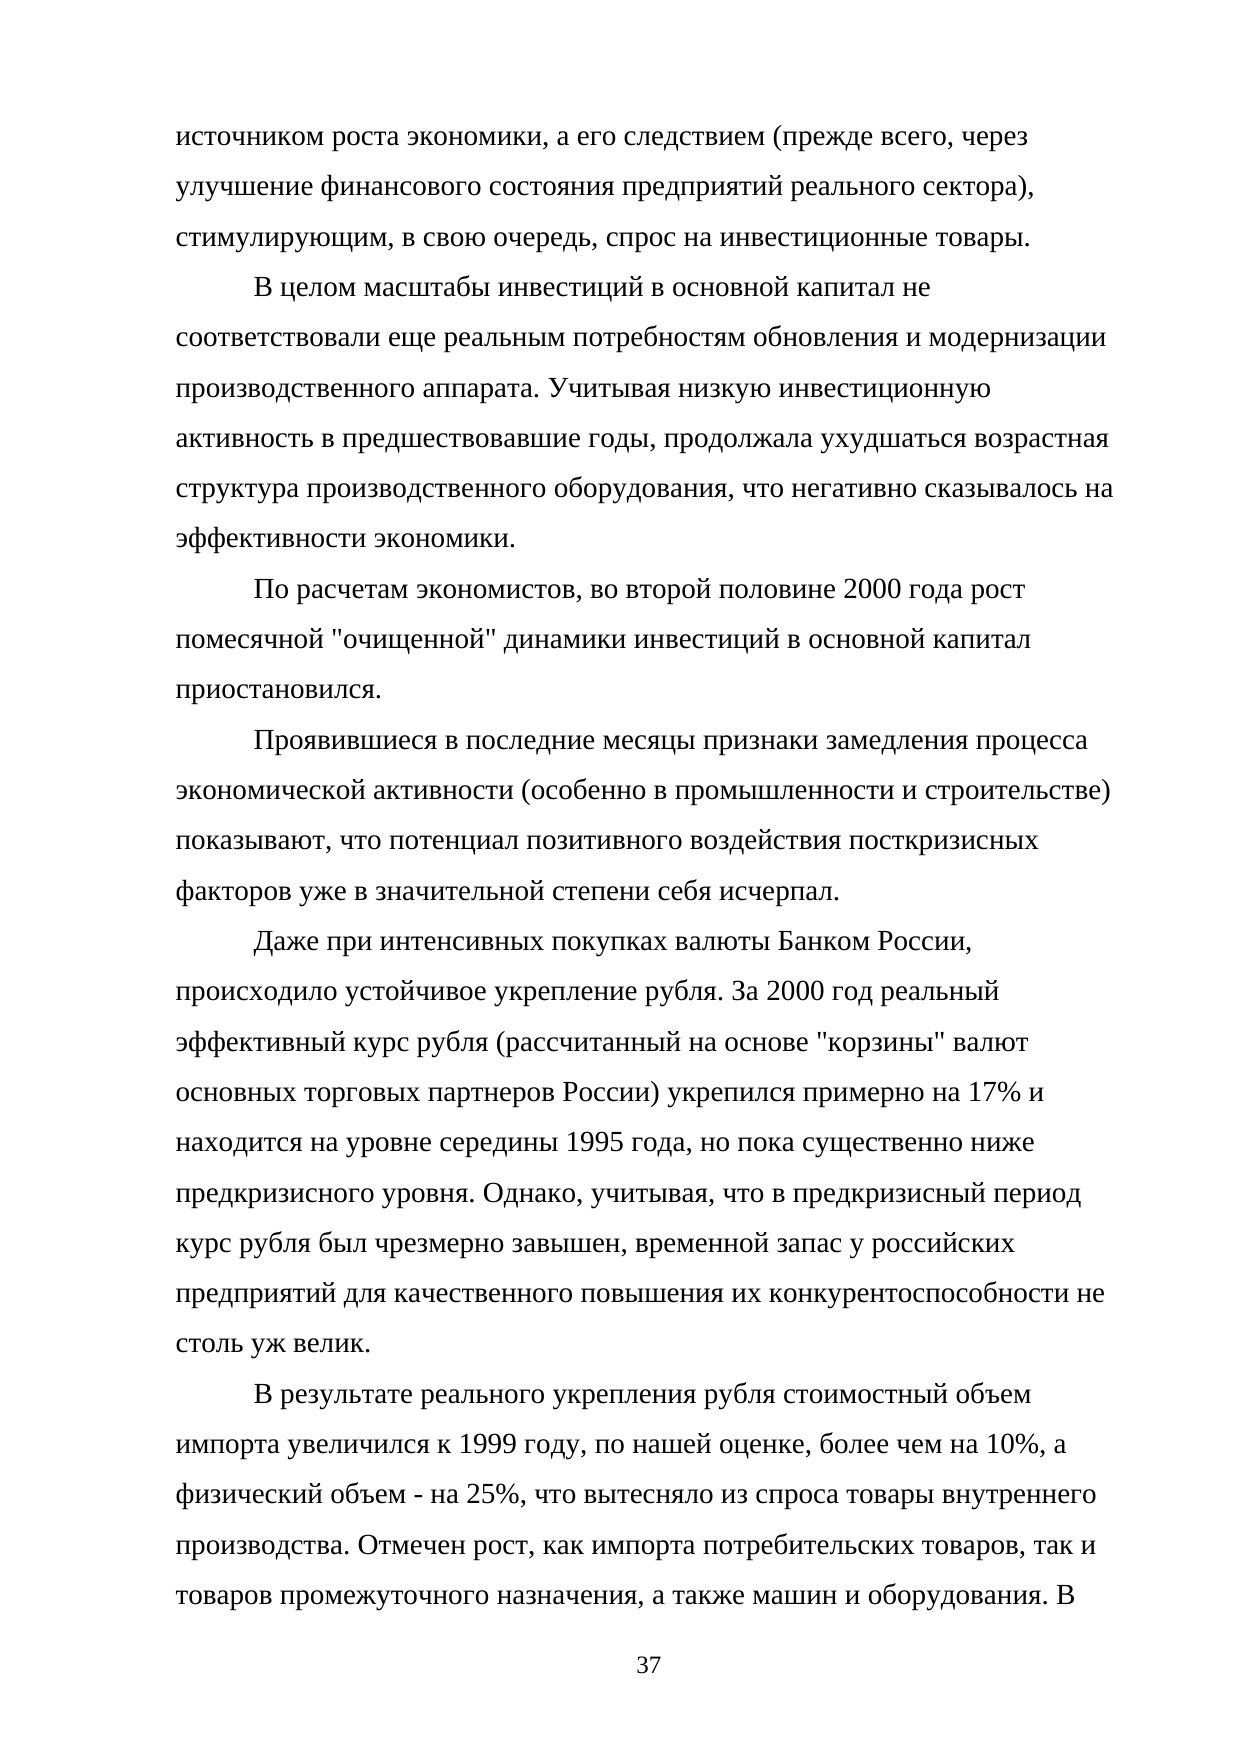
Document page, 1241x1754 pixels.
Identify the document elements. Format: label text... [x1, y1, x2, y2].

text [175, 1376, 1122, 1611]
text В целом масштабы инвестиций в основной капитал не соответствовали еще реальным потребностям обновления и модернизации производственного аппарата. Учитывая низкую инвестиционную активность в предшествовавшие годы, продолжала ухудшаться возрастная структура производственного оборудования, что негативно сказывалось на эффективности экономики. [175, 269, 1122, 554]
text По расчетам экономистов, во второй половине 2000 года рост помесячной "очищенной" динамики инвестиций в основной капитал приостановился. [175, 571, 1122, 705]
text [175, 118, 1122, 252]
text Проявившиеся в последние месяцы признаки замедления процесса экономической активности (особенно в промышленности и строительстве) показывают, что потенциал позитивного воздействия посткризисных факторов уже в значительной степени себя исчерпал. [175, 722, 1122, 906]
text Даже при интенсивных покупках валюты Банком России, происходило устойчивое укрепление рубля. За 2000 год реальный эффективный курс рубля (рассчитанный на основе "корзины" валют основных торговых партнеров России) укрепился примерно на 17% и находится на уровне середины 1995 года, но пока существенно ниже предкризисного уровня. Однако, учитывая, что в предкризисный период курс рубля был чрезмерно завышен, временной запас у российских предприятий для качественного повышения их конкурентоспособности не столь уж велик. [175, 923, 1122, 1359]
